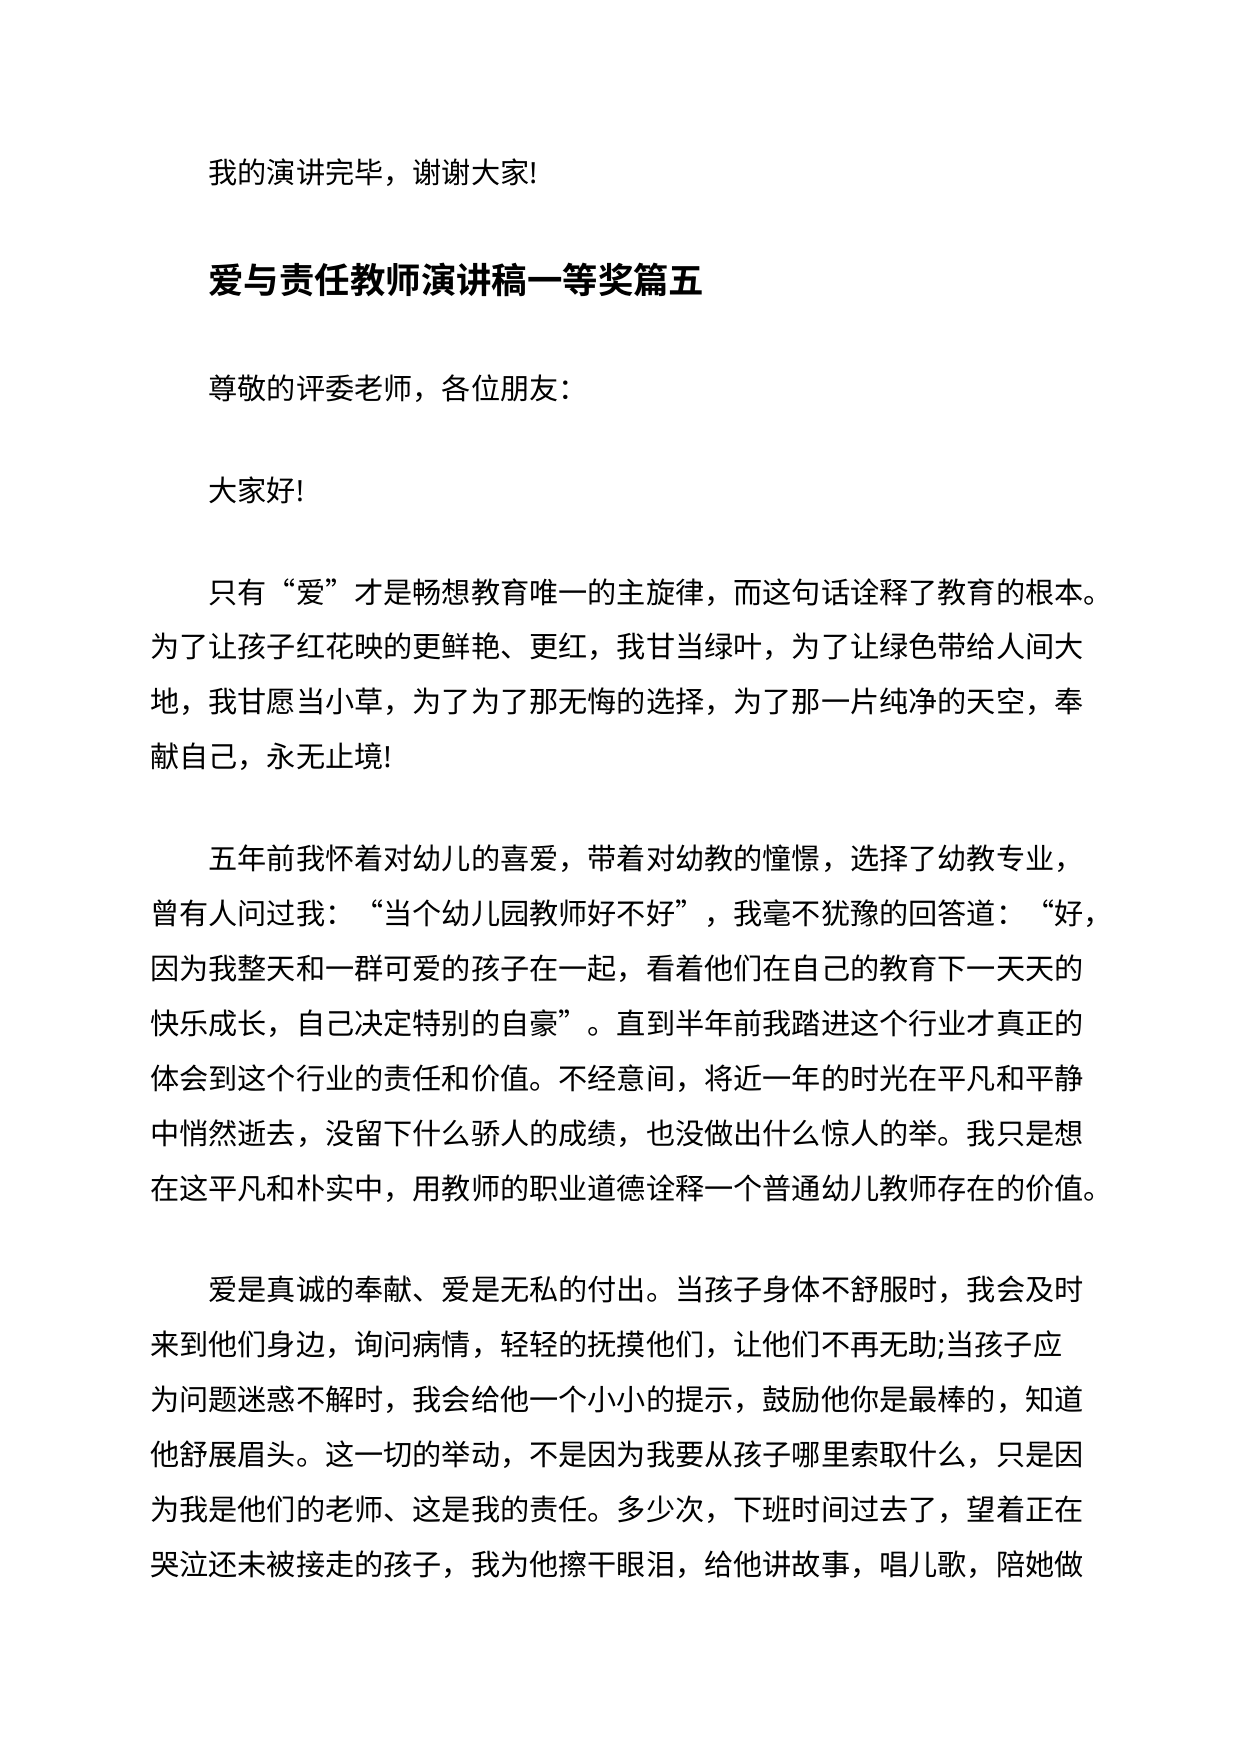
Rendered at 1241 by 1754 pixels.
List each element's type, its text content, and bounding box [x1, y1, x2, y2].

text 爱与责任教师演讲稿一等奖篇五 [150, 252, 1090, 303]
text 尊敬的评委老师，各位朋友： [150, 365, 1090, 408]
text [150, 1267, 1090, 1584]
text 我的演讲完毕，谢谢大家! [150, 150, 1090, 192]
text 大家好! [150, 467, 1090, 509]
text 只有“爱”才是畅想教育唯一的主旋律，而这句话诠释了教育的根本。为了让孩子红花映的更鲜艳、更红，我甘当绿叶，为了让绿色带给人间大地，我甘愿当小草，为了为了那无悔的选择，为了那一片纯净的天空，奉献自己，永无止境! [150, 569, 1090, 776]
text 五年前我怀着对幼儿的喜爱，带着对幼教的憧憬，选择了幼教专业，曾有人问过我：“当个幼儿园教师好不好”，我毫不犹豫的回答道：“好，因为我整天和一群可爱的孩子在一起，看着他们在自己的教育下一天天的快乐成长，自己决定特别的自豪”。直到半年前我踏进这个行业才真正的体会到这个行业的责任和价值。不经意间，将近一年的时光在平凡和平静中悄然逝去，没留下什么骄人的成绩，也没做出什么惊人的举。我只是想在这平凡和朴实中，用教师的职业道德诠释一个普通幼儿教师存在的价值。 [150, 836, 1090, 1207]
